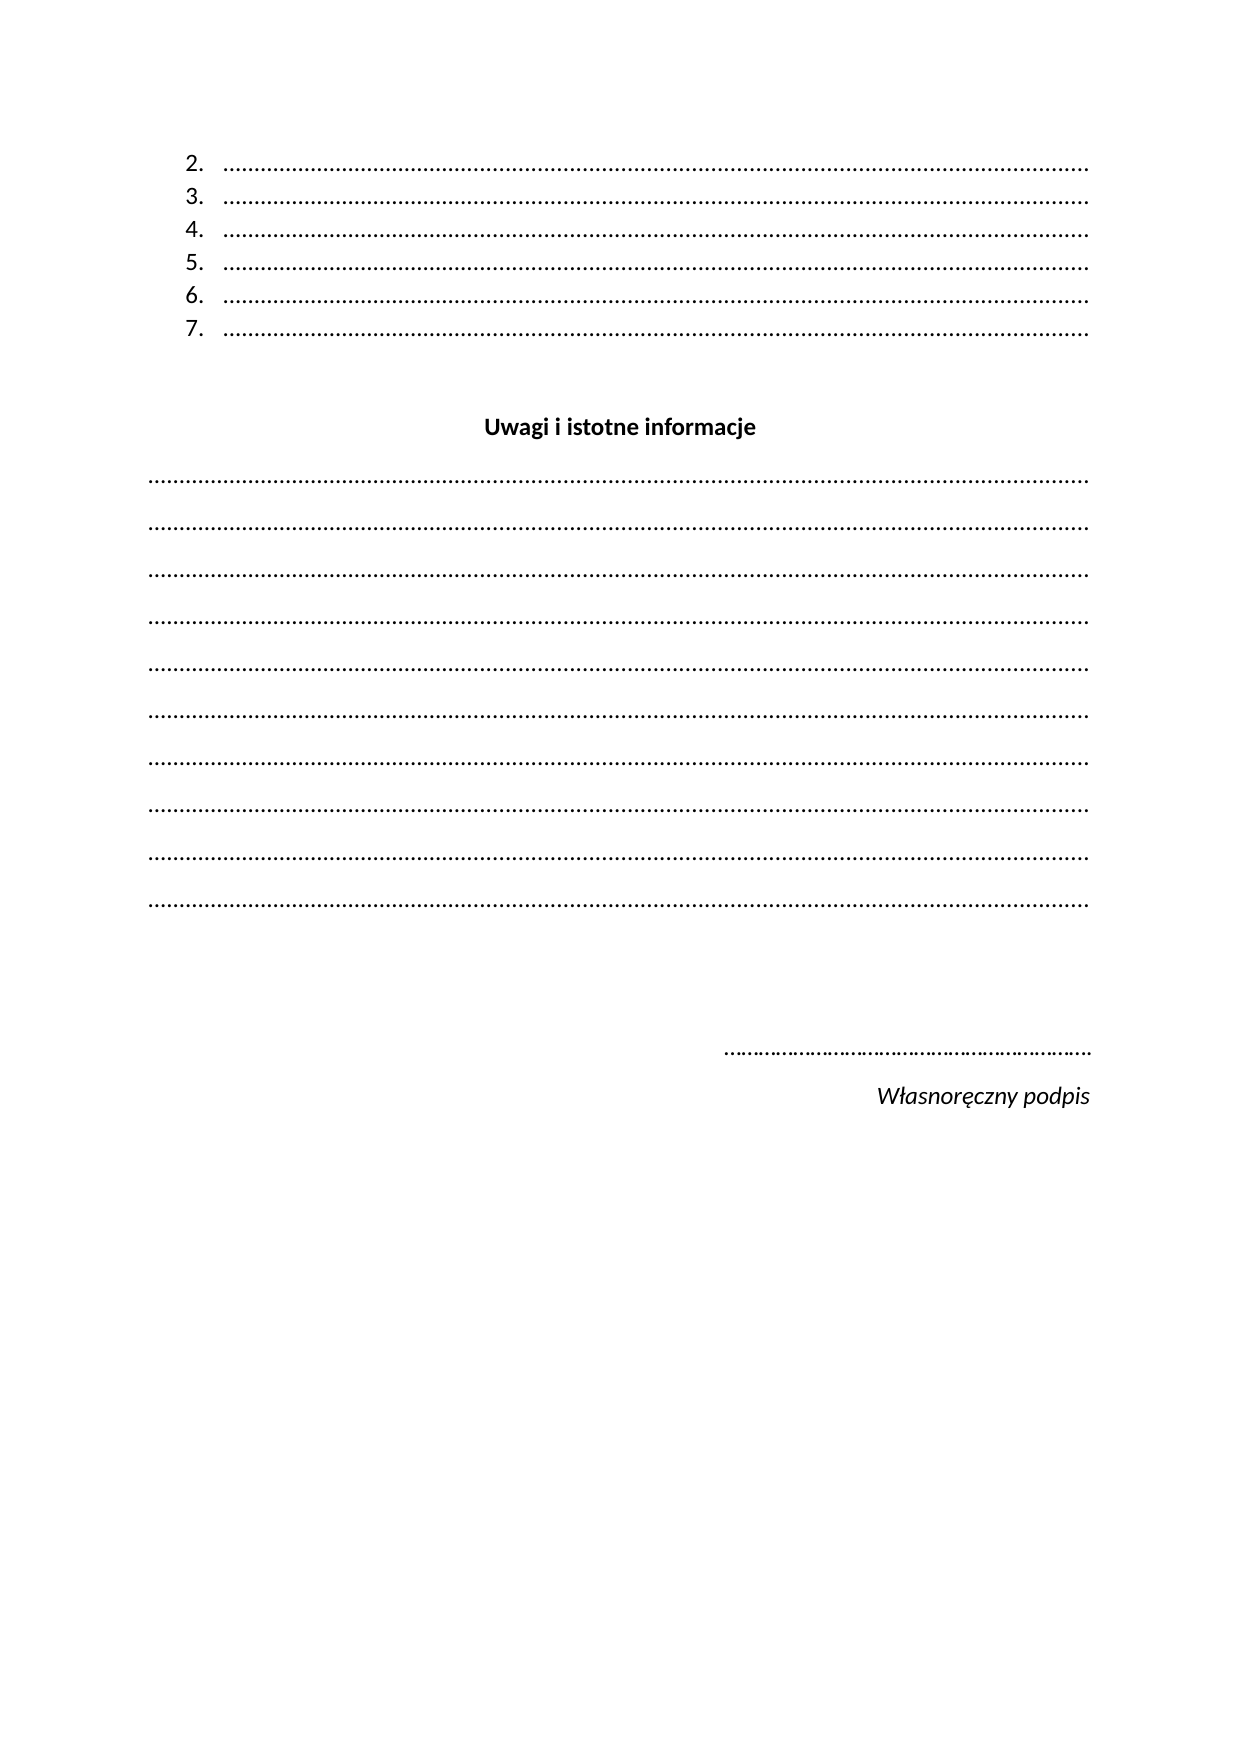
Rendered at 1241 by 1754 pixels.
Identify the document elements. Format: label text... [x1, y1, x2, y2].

text ………………………………………………………. [148, 1031, 1093, 1061]
text Uwagi i istotne informacje [148, 411, 1093, 442]
text Własnoręczny podpis [148, 1081, 1093, 1111]
